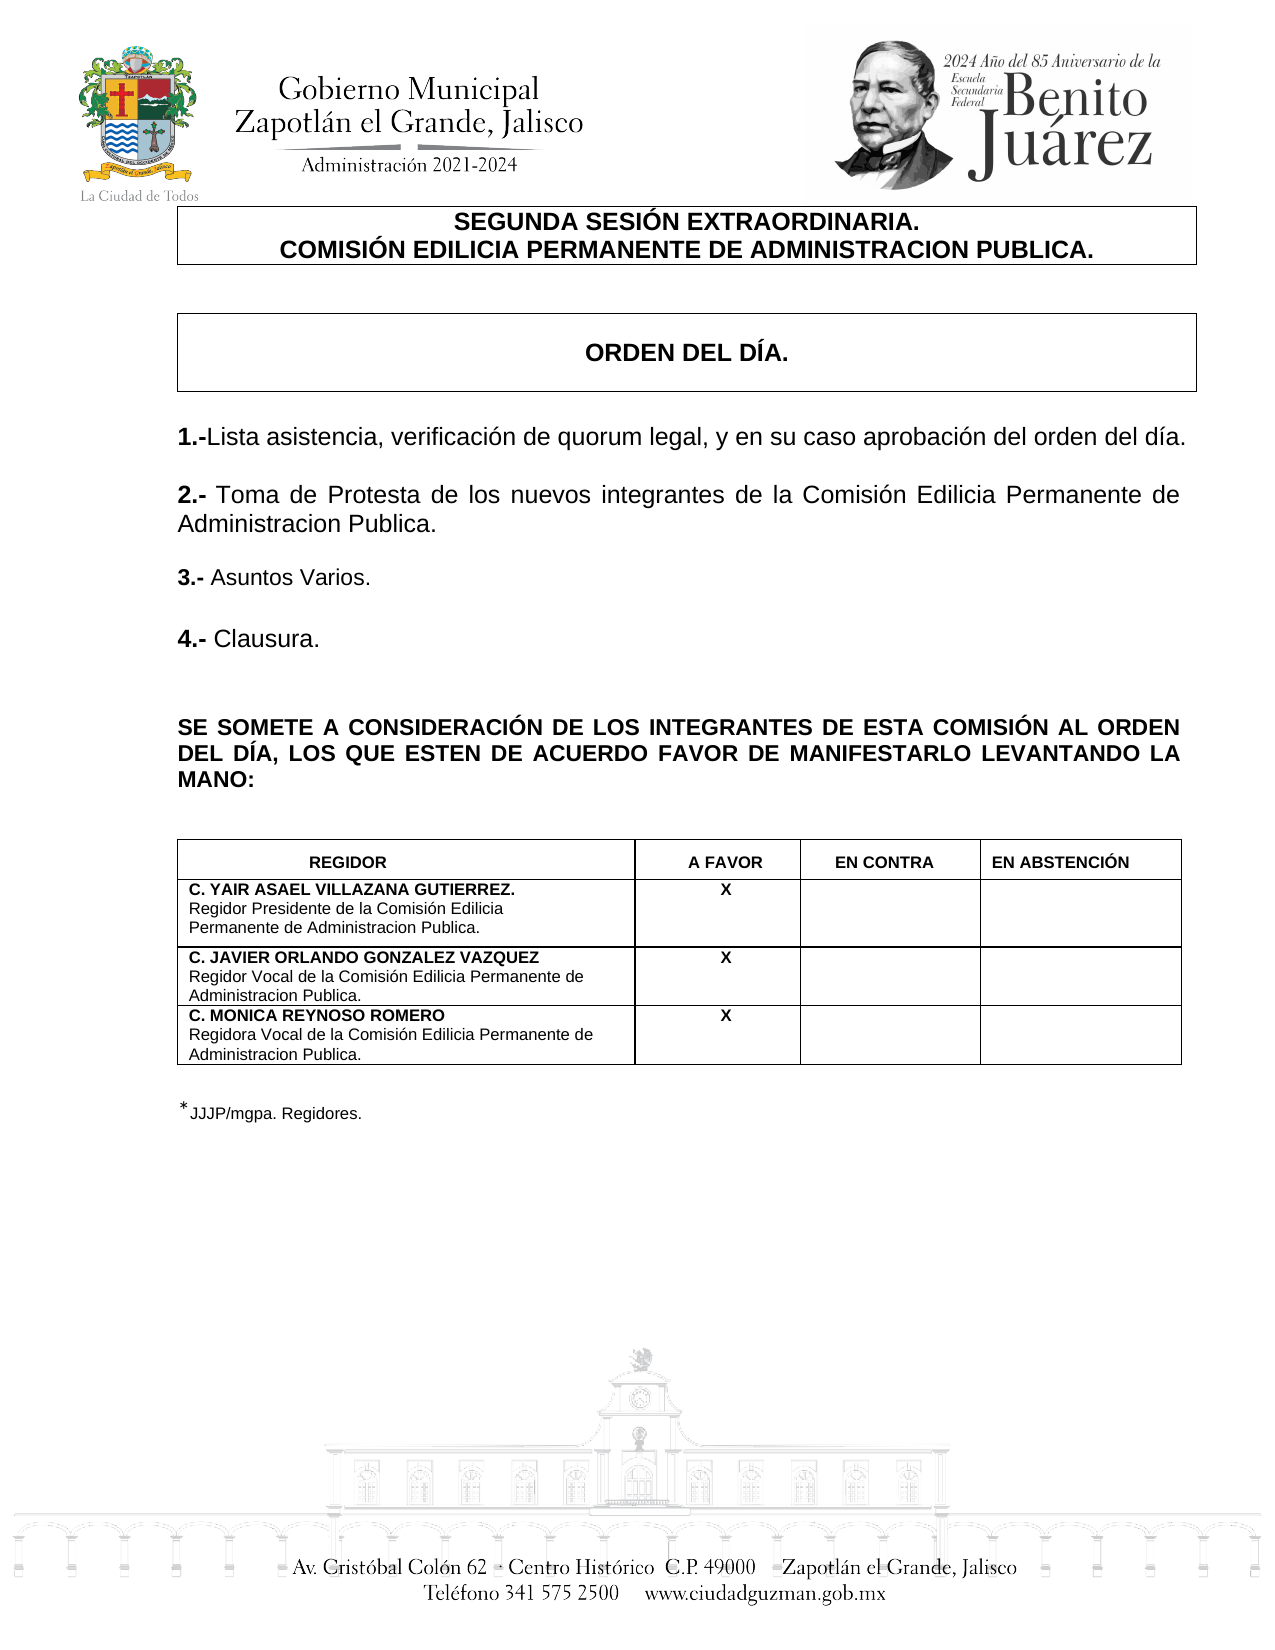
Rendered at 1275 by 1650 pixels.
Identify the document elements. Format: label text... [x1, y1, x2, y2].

table_header EN CONTRA [801, 840, 980, 879]
table_header SEGUNDA SESIÓN EXTRAORDINARIA. COMISIÓN EDILICIA PERMANENTE DE ADMINISTRACION PUBLICA. [178, 207, 1196, 264]
table_cell [801, 880, 980, 946]
table_cell C. MONICA REYNOSO ROMERO Regidora Vocal de la Comisión Edilicia Permanente de Administracion Publica. [178, 1006, 634, 1063]
text *JJJP/mgpa. Regidores. [177, 1095, 1181, 1126]
picture [0, 0, 1274, 1648]
text 4.- Clausura. [177, 624, 1181, 652]
text 2.- Toma de Protesta de los nuevos integrantes de la Comisión Edilicia Permanente de Administracion Publica. [177, 480, 1181, 537]
table_cell X [636, 1006, 800, 1063]
text 1.-Lista asistencia, verificación de quorum legal, y en su caso aprobación del orden del día. [177, 422, 1245, 451]
table_cell [801, 948, 980, 1005]
table_header EN ABSTENCIÓN [981, 840, 1181, 879]
table_cell [801, 1006, 980, 1063]
table_cell [981, 880, 1181, 946]
table_header ORDEN DEL DÍA. [178, 314, 1196, 391]
table_cell X [636, 880, 800, 946]
table_cell [981, 948, 1181, 1005]
table_cell C. YAIR ASAEL VILLAZANA GUTIERREZ. Regidor Presidente de la Comisión Edilicia Permanente de Administracion Publica. [178, 880, 634, 946]
table_cell C. JAVIER ORLANDO GONZALEZ VAZQUEZ Regidor Vocal de la Comisión Edilicia Permanente de Administracion Publica. [178, 948, 634, 1005]
text 3.- Asuntos Varios. [177, 564, 1181, 590]
table_header A FAVOR [636, 840, 800, 879]
text SE SOMETE A CONSIDERACIÓN DE LOS INTEGRANTES DE ESTA COMISIÓN AL ORDEN DEL DÍA, LOS QUE ESTEN DE ACUERDO FAVOR DE MANIFESTARLO LEVANTANDO LA MANO: [177, 713, 1181, 792]
table_cell [981, 1006, 1181, 1063]
table_header REGIDOR [178, 840, 634, 879]
table_cell X [636, 948, 800, 1005]
